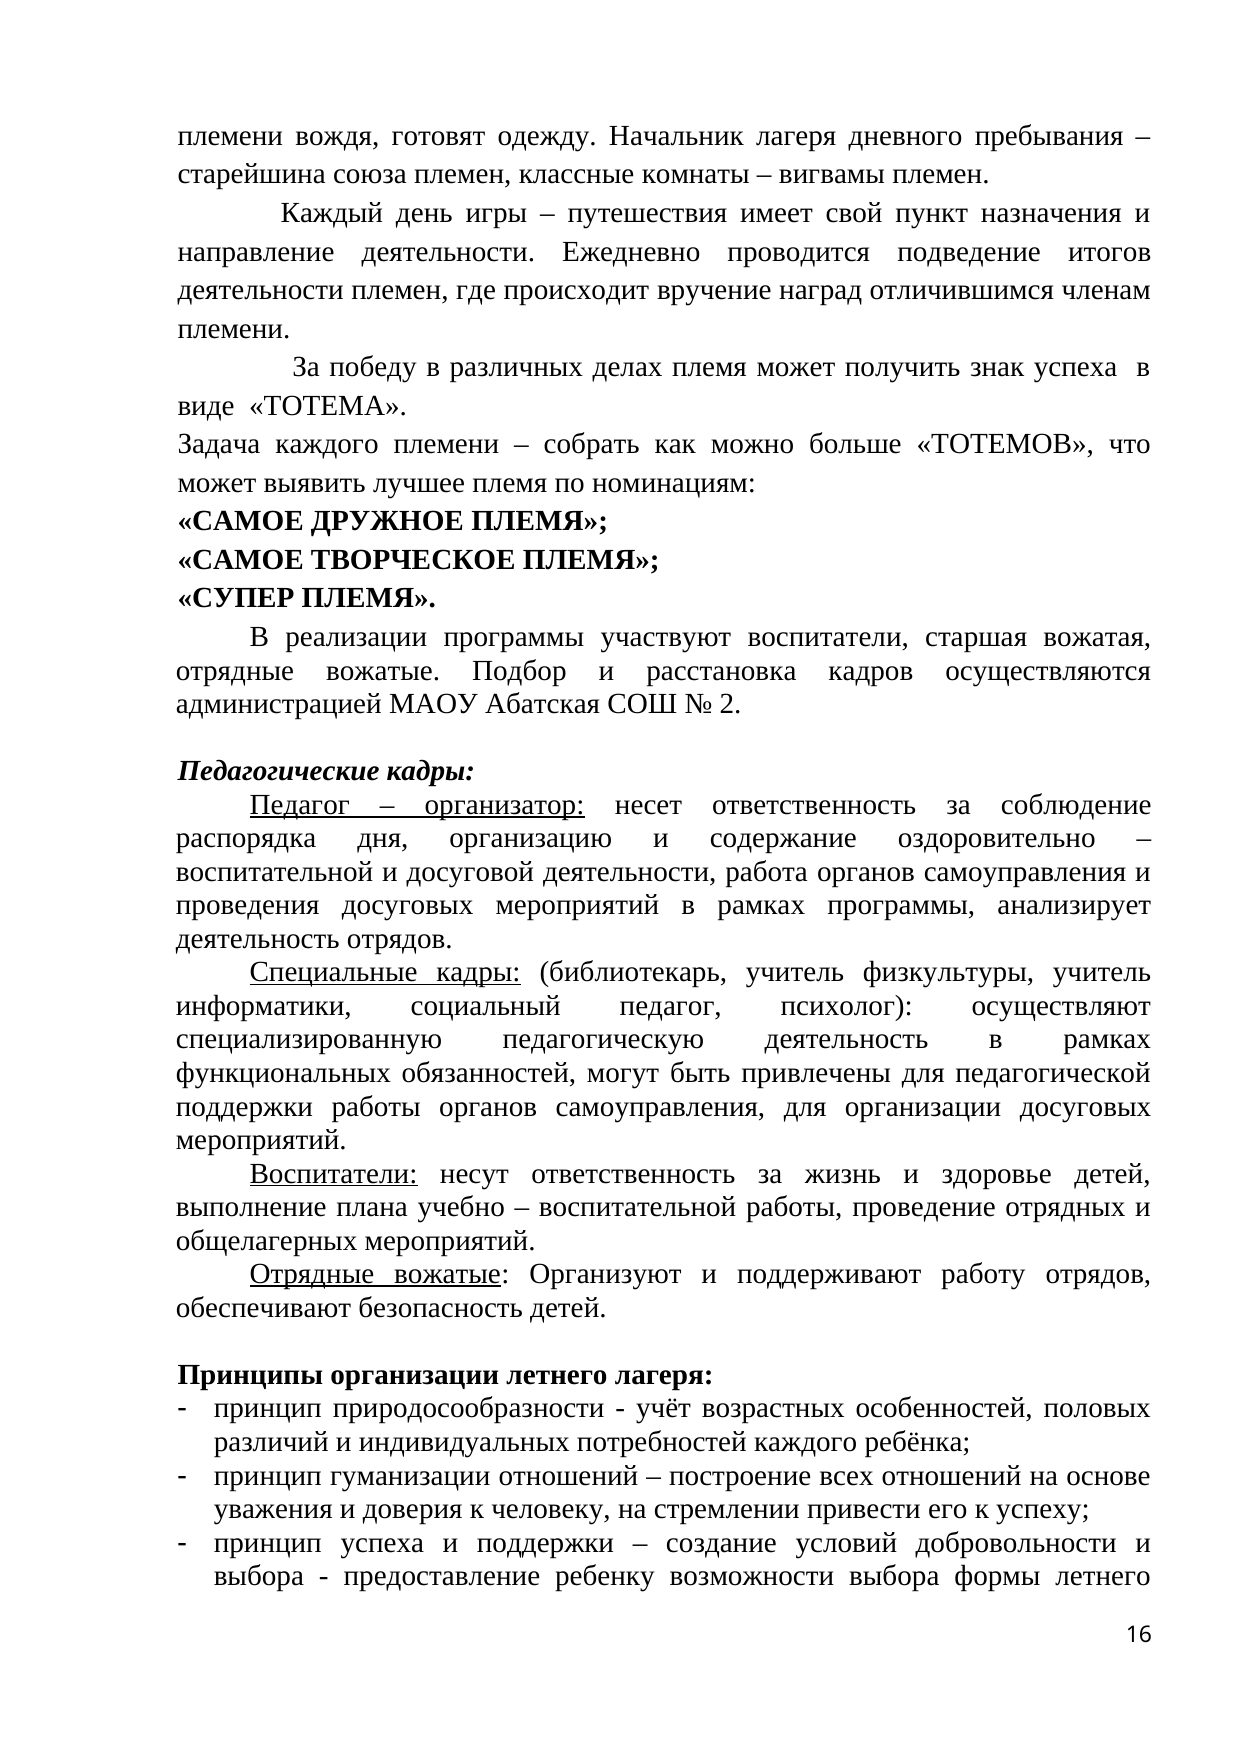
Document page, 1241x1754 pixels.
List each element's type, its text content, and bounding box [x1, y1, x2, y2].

text За победу в различных делах племя может получить знак успеха в виде «ТОТЕМА». [177, 349, 1152, 421]
text «САМОЕ ТВОРЧЕСКОЕ ПЛЕМЯ»; [177, 542, 1152, 576]
text Педагогические кадры: [177, 753, 1152, 787]
text Воспитатели: несут ответственность за жизнь и здоровье детей, выполнение плана учебно – воспитательной работы, проведение отрядных и общелагерных мероприятий. [176, 1156, 1152, 1256]
text В реализации программы участвуют воспитатели, старшая вожатая, отрядные вожатые. Подбор и расстановка кадров осуществляются администрацией МАОУ Абатская СОШ № 2. [176, 619, 1152, 720]
text Каждый день игры – путешествия имеет свой пункт назначения и направление деятельности. Ежедневно проводится подведение итогов деятельности племен, где происходит вручение наград отличившимся членам племени. [177, 195, 1152, 344]
text «САМОЕ ДРУЖНОЕ ПЛЕМЯ»; [177, 503, 1152, 537]
text Специальные кадры: (библиотекарь, учитель физкультуры, учитель информатики, социальный педагог, психолог): осуществляют специализированную педагогическую деятельность в рамках функциональных обязанностей, могут быть привлечены для педагогической поддержки работы органов самоуправления, для организации досуговых мероприятий. [176, 954, 1152, 1156]
text «СУПЕР ПЛЕМЯ». [177, 581, 1152, 614]
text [177, 118, 1152, 190]
text Задача каждого племени – собрать как можно больше «ТОТЕМОВ», что может выявить лучшее племя по номинациям: [177, 426, 1152, 498]
list принцип гуманизации отношений – построение всех отношений на основе уважения и доверия к человеку, на стремлении привести его к успеху; [177, 1458, 1152, 1525]
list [177, 1525, 1152, 1592]
text Отрядные вожатые: Организуют и поддерживают работу отрядов, обеспечивают безопасность детей. [176, 1256, 1152, 1323]
list принцип природосообразности - учёт возрастных особенностей, половых различий и индивидуальных потребностей каждого ребёнка; [177, 1391, 1152, 1458]
text Педагог – организатор: несет ответственность за соблюдение распорядка дня, организацию и содержание оздоровительно – воспитательной и досуговой деятельности, работа органов самоуправления и проведения досуговых мероприятий в рамках программы, анализирует деятельность отрядов. [176, 787, 1152, 954]
text Принципы организации летнего лагеря: [176, 1357, 1152, 1391]
